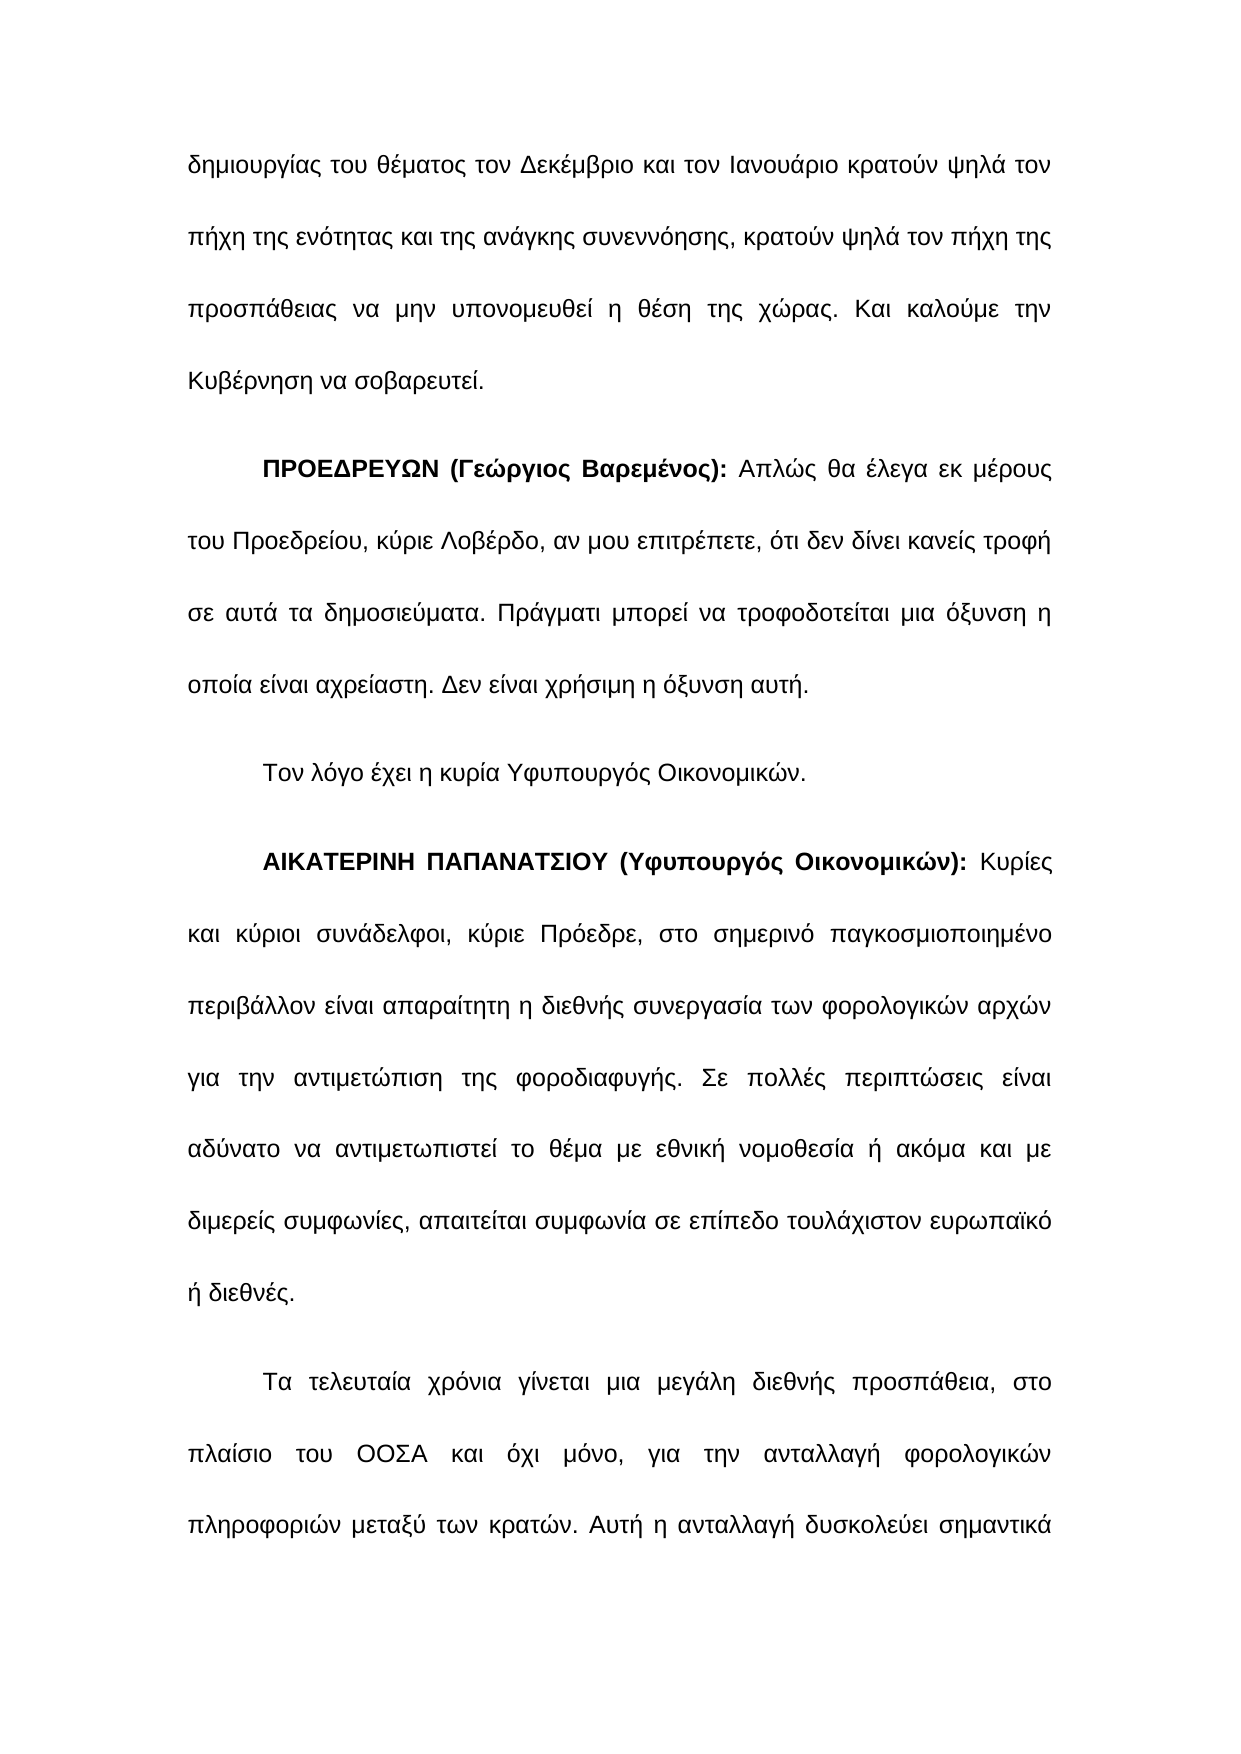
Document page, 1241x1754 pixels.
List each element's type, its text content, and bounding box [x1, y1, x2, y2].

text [187, 1367, 1053, 1539]
text ΠΡΟΕΔΡΕΥΩΝ (Γεώργιος Βαρεμένος): Απλώς θα έλεγα εκ μέρους του Προεδρείου, κύριε Λοβέρδο, αν μου επιτρέπετε, ότι δεν δίνει κανείς τροφή σε αυτά τα δημοσιεύματα. Πράγματι μπορεί να τροφοδοτείται μια όξυνση η οποία είναι αχρείαστη. Δεν είναι χρήσιμη η όξυνση αυτή. [187, 454, 1053, 698]
text ΑΙΚΑΤΕΡΙΝΗ ΠΑΠΑΝΑΤΣΙΟΥ (Υφυπουργός Οικονομικών): Κυρίες και κύριοι συνάδελφοι, κύριε Πρόεδρε, στο σημερινό παγκοσμιοποιημένο περιβάλλον είναι απαραίτητη η διεθνής συνεργασία των φορολογικών αρχών για την αντιμετώπιση της φοροδιαφυγής. Σε πολλές περιπτώσεις είναι αδύνατο να αντιμετωπιστεί το θέμα με εθνική νομοθεσία ή ακόμα και με διμερείς συμφωνίες, απαιτείται συμφωνία σε επίπεδο τουλάχιστον ευρωπαϊκό ή διεθνές. [187, 847, 1053, 1307]
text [187, 150, 1053, 394]
text Τον λόγο έχει η κυρία Υφυπουργός Οικονομικών. [187, 758, 1053, 787]
